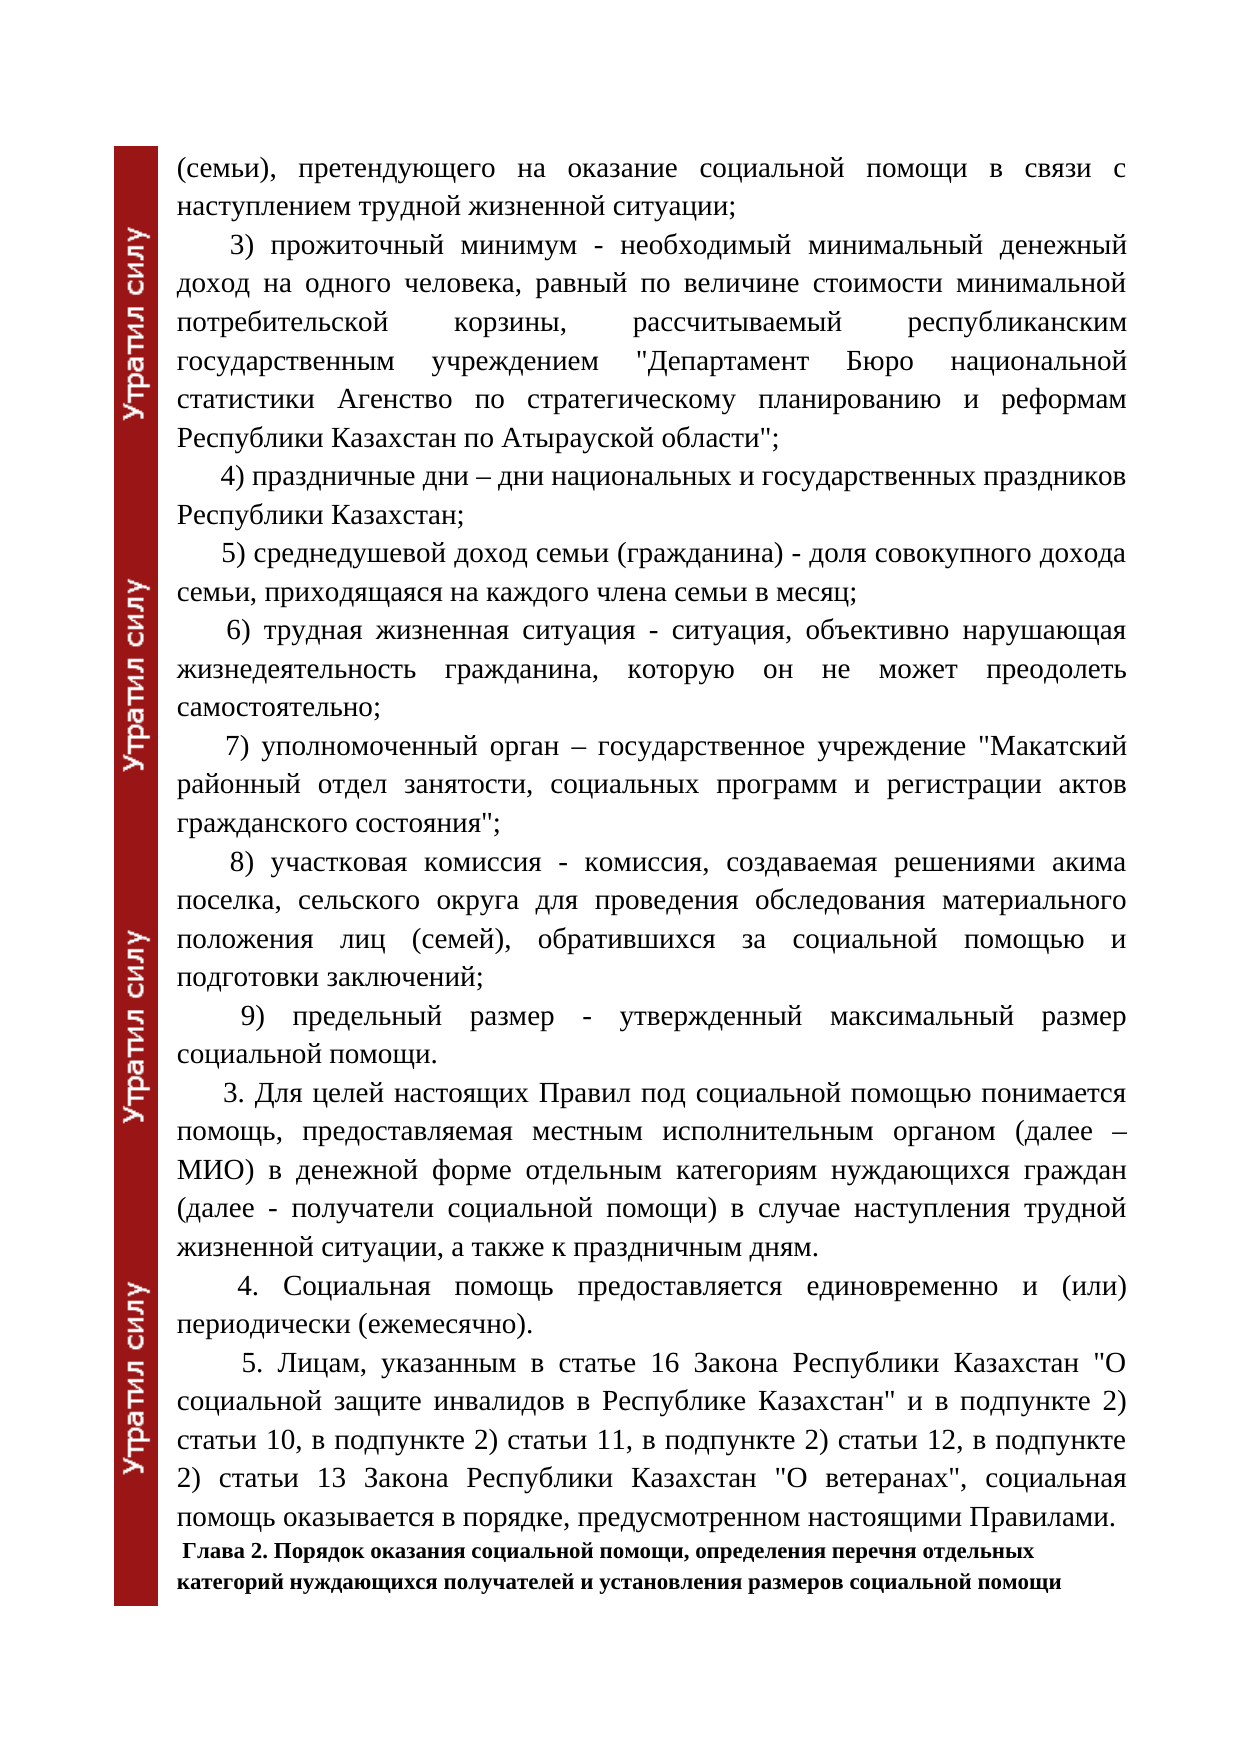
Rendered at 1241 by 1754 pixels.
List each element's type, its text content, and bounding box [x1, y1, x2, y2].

text 3) прожиточный минимум - необходимый минимальный денежный доход на одного человека, равный по величине стоимости минимальной потребительской корзины, рассчитываемый республиканским государственным учреждением "Департамент Бюро национальной статистики Агенство по стратегическому планированию и реформам Республики Казахстан по Атырауской области"; [112, 227, 1128, 453]
text 5. Лицам, указанным в статье 16 Закона Республики Казахстан "О социальной защите инвалидов в Республике Казахстан" и в подпункте 2) статьи 10, в подпункте 2) статьи 11, в подпункте 2) статьи 12, в подпункте 2) статьи 13 Закона Республики Казахстан "О ветеранах", социальная помощь оказывается в порядке, предусмотренном настоящими Правилами. [112, 1345, 1128, 1532]
picture [114, 222, 158, 227]
picture [114, 993, 158, 998]
picture [114, 453, 158, 458]
text 4) праздничные дни – дни национальных и государственных праздников Республики Казахстан; [112, 458, 1128, 530]
picture [114, 607, 158, 612]
text Глава 2. Порядок оказания социальной помощи, определения перечня отдельных категорий нуждающихся получателей и установления размеров социальной помощи [112, 1537, 1128, 1594]
text 4. Социальная помощь предоставляется единовременно и (или) периодически (ежемесячно). [112, 1268, 1128, 1340]
picture [114, 1070, 158, 1075]
picture [114, 839, 158, 844]
picture [114, 723, 158, 728]
text 3. Для целей настоящих Правил под социальной помощью понимается помощь, предоставляемая местным исполнительным органом (далее – МИО) в денежной форме отдельным категориям нуждающихся граждан (далее - получатели социальной помощи) в случае наступления трудной жизненной ситуации, а также к праздничным дням. [112, 1075, 1128, 1263]
text 5) среднедушевой доход семьи (гражданина) - доля совокупного дохода семьи, приходящаяся на каждого члена семьи в месяц; [112, 535, 1128, 607]
text 7) уполномоченный орган – государственное учреждение "Макатский районный отдел занятости, социальных программ и регистрации актов гражданского состояния"; [112, 728, 1128, 839]
picture [114, 530, 158, 535]
picture [114, 146, 158, 150]
picture [114, 1532, 158, 1537]
text 9) предельный размер - утвержденный максимальный размер социальной помощи. [112, 998, 1128, 1070]
picture [114, 1340, 158, 1345]
picture [114, 1594, 158, 1606]
text 8) участковая комиссия - комиссия, создаваемая решениями акима поселка, сельского округа для проведения обследования материального положения лиц (семей), обратившихся за социальной помощью и подготовки заключений; [112, 844, 1128, 993]
text 6) трудная жизненная ситуация - ситуация, объективно нарушающая жизнедеятельность гражданина, которую он не может преодолеть самостоятельно; [112, 612, 1128, 723]
picture [114, 1263, 158, 1268]
